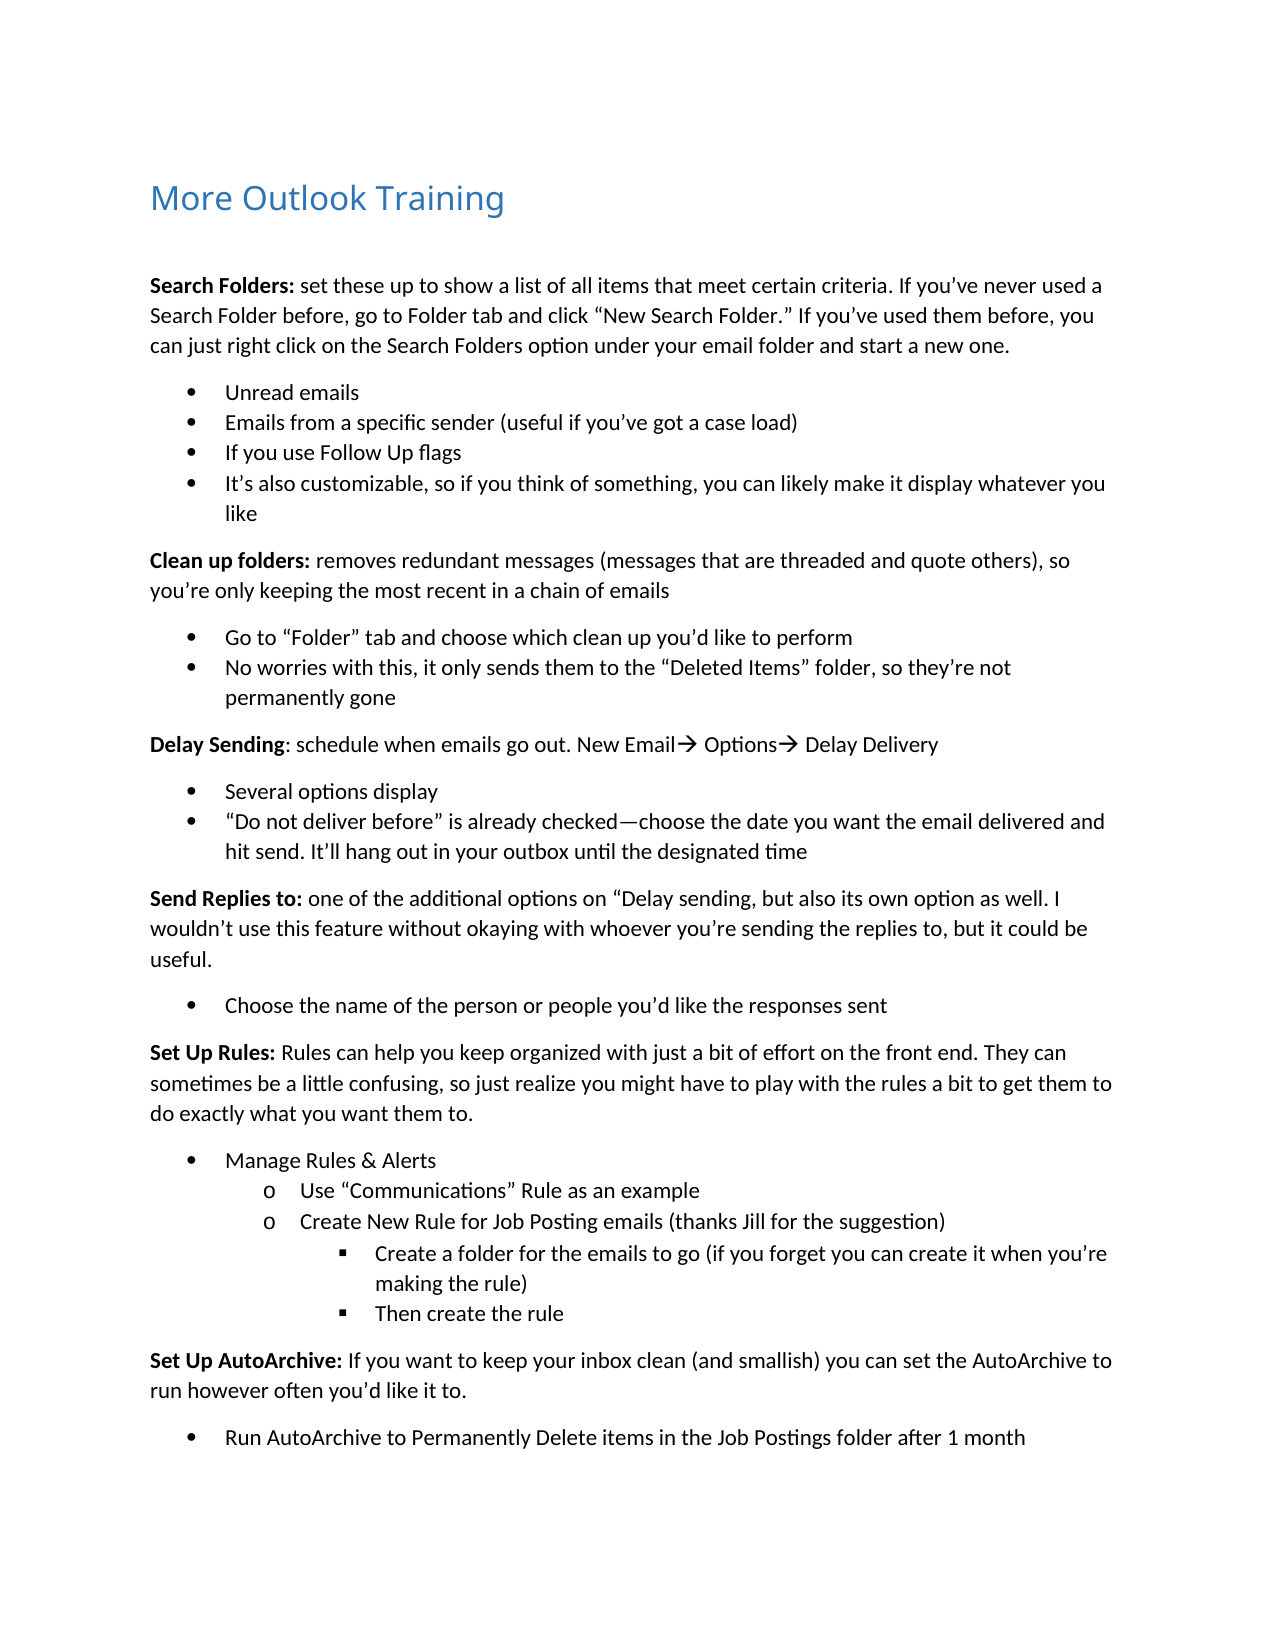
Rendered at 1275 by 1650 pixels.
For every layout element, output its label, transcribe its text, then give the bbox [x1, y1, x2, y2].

list Create New Rule for Job Posting emails (thanks Jill for the suggestion) [262, 1207, 1125, 1237]
list Choose the name of the person or people you’d like the responses sent [187, 992, 1125, 1020]
list Run AutoArchive to Permanently Delete items in the Job Postings folder after 1 month [187, 1423, 1125, 1451]
text Set Up AutoArchive: If you want to keep your inbox clean (and smallish) you can set the AutoArchive to run however often you’d like it to. [150, 1346, 1125, 1404]
subtitle More Outlook Training [150, 175, 1125, 220]
list Unread emails [187, 378, 1125, 406]
list Several options display [187, 777, 1125, 805]
list Go to “Folder” tab and choose which clean up you’d like to perform [187, 623, 1125, 651]
text Set Up Rules: Rules can help you keep organized with just a bit of effort on the front end. They can sometimes be a little confusing, so just realize you might have to play with the rules a bit to get them to do exactly what you want them to. [150, 1038, 1125, 1127]
text Search Folders: set these up to show a list of all items that meet certain criteria. If you’ve never used a Search Folder before, go to Folder tab and click “New Search Folder.” If you’ve used them before, you can just right click on the Search Folders option under your email folder and start a new one. [150, 271, 1125, 359]
list If you use Follow Up flags [187, 438, 1125, 467]
list It’s also customizable, so if you think of something, you can likely make it display whatever you like [187, 469, 1125, 527]
list Manage Rules & Alerts [187, 1146, 1125, 1174]
list Emails from a specific sender (useful if you’ve got a case load) [187, 408, 1125, 436]
list Use “Communications” Rule as an example [262, 1176, 1125, 1205]
text Clean up folders: removes redundant messages (messages that are threaded and quote others), so you’re only keeping the most recent in a chain of emails [150, 546, 1125, 604]
text Delay Sending: schedule when emails go out. New Email Options Delay Delivery [150, 730, 1125, 758]
list Then create the rule [337, 1299, 1125, 1327]
list “Do not deliver before” is already checked—choose the date you want the email delivered and hit send. It’ll hang out in your outbox until the designated time [187, 807, 1125, 866]
text Send Replies to: one of the additional options on “Delay sending, but also its own option as well. I wouldn’t use this feature without okaying with whoever you’re sending the replies to, but it could be useful. [150, 884, 1125, 973]
list Create a folder for the emails to go (if you forget you can create it when you’re making the rule) [337, 1239, 1125, 1297]
list No worries with this, it only sends them to the “Deleted Items” folder, so they’re not permanently gone [187, 653, 1125, 711]
